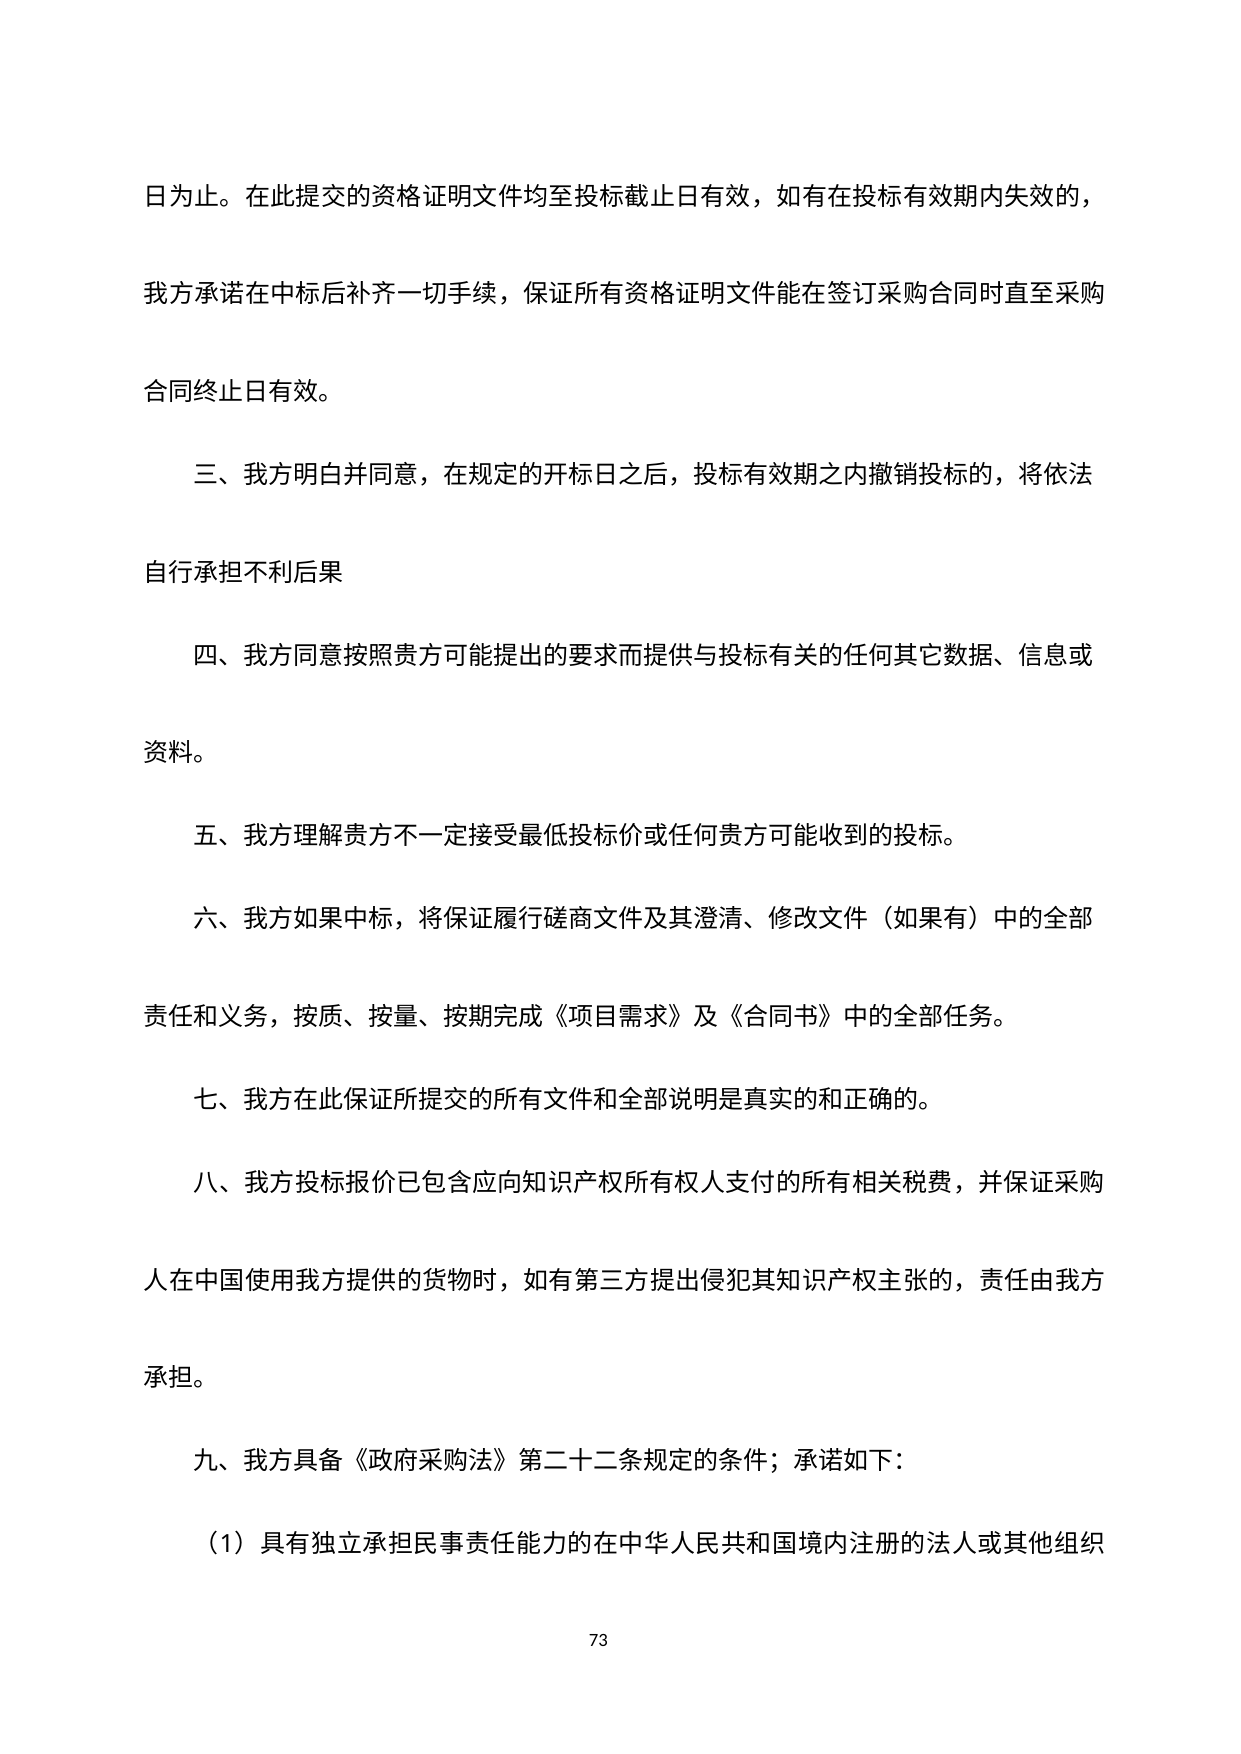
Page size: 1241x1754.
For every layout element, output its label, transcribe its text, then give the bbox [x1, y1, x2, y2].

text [144, 1509, 1106, 1574]
text 九、我方具备《政府采购法》第二十二条规定的条件；承诺如下： [144, 1426, 1106, 1491]
text 三、我方明白并同意，在规定的开标日之后，投标有效期之内撤销投标的，将依法自行承担不利后果 [144, 440, 1106, 603]
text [144, 162, 1106, 422]
text 四、我方同意按照贵方可能提出的要求而提供与投标有关的任何其它数据、信息或资料。 [144, 621, 1106, 783]
text 五、我方理解贵方不一定接受最低投标价或任何贵方可能收到的投标。 [144, 801, 1106, 866]
text 六、我方如果中标，将保证履行磋商文件及其澄清、修改文件（如果有）中的全部责任和义务，按质、按量、按期完成《项目需求》及《合同书》中的全部任务。 [144, 884, 1106, 1047]
text 七、我方在此保证所提交的所有文件和全部说明是真实的和正确的。 [144, 1065, 1106, 1130]
text 八、我方投标报价已包含应向知识产权所有权人支付的所有相关税费，并保证采购人在中国使用我方提供的货物时，如有第三方提出侵犯其知识产权主张的，责任由我方承担。 [144, 1148, 1106, 1408]
